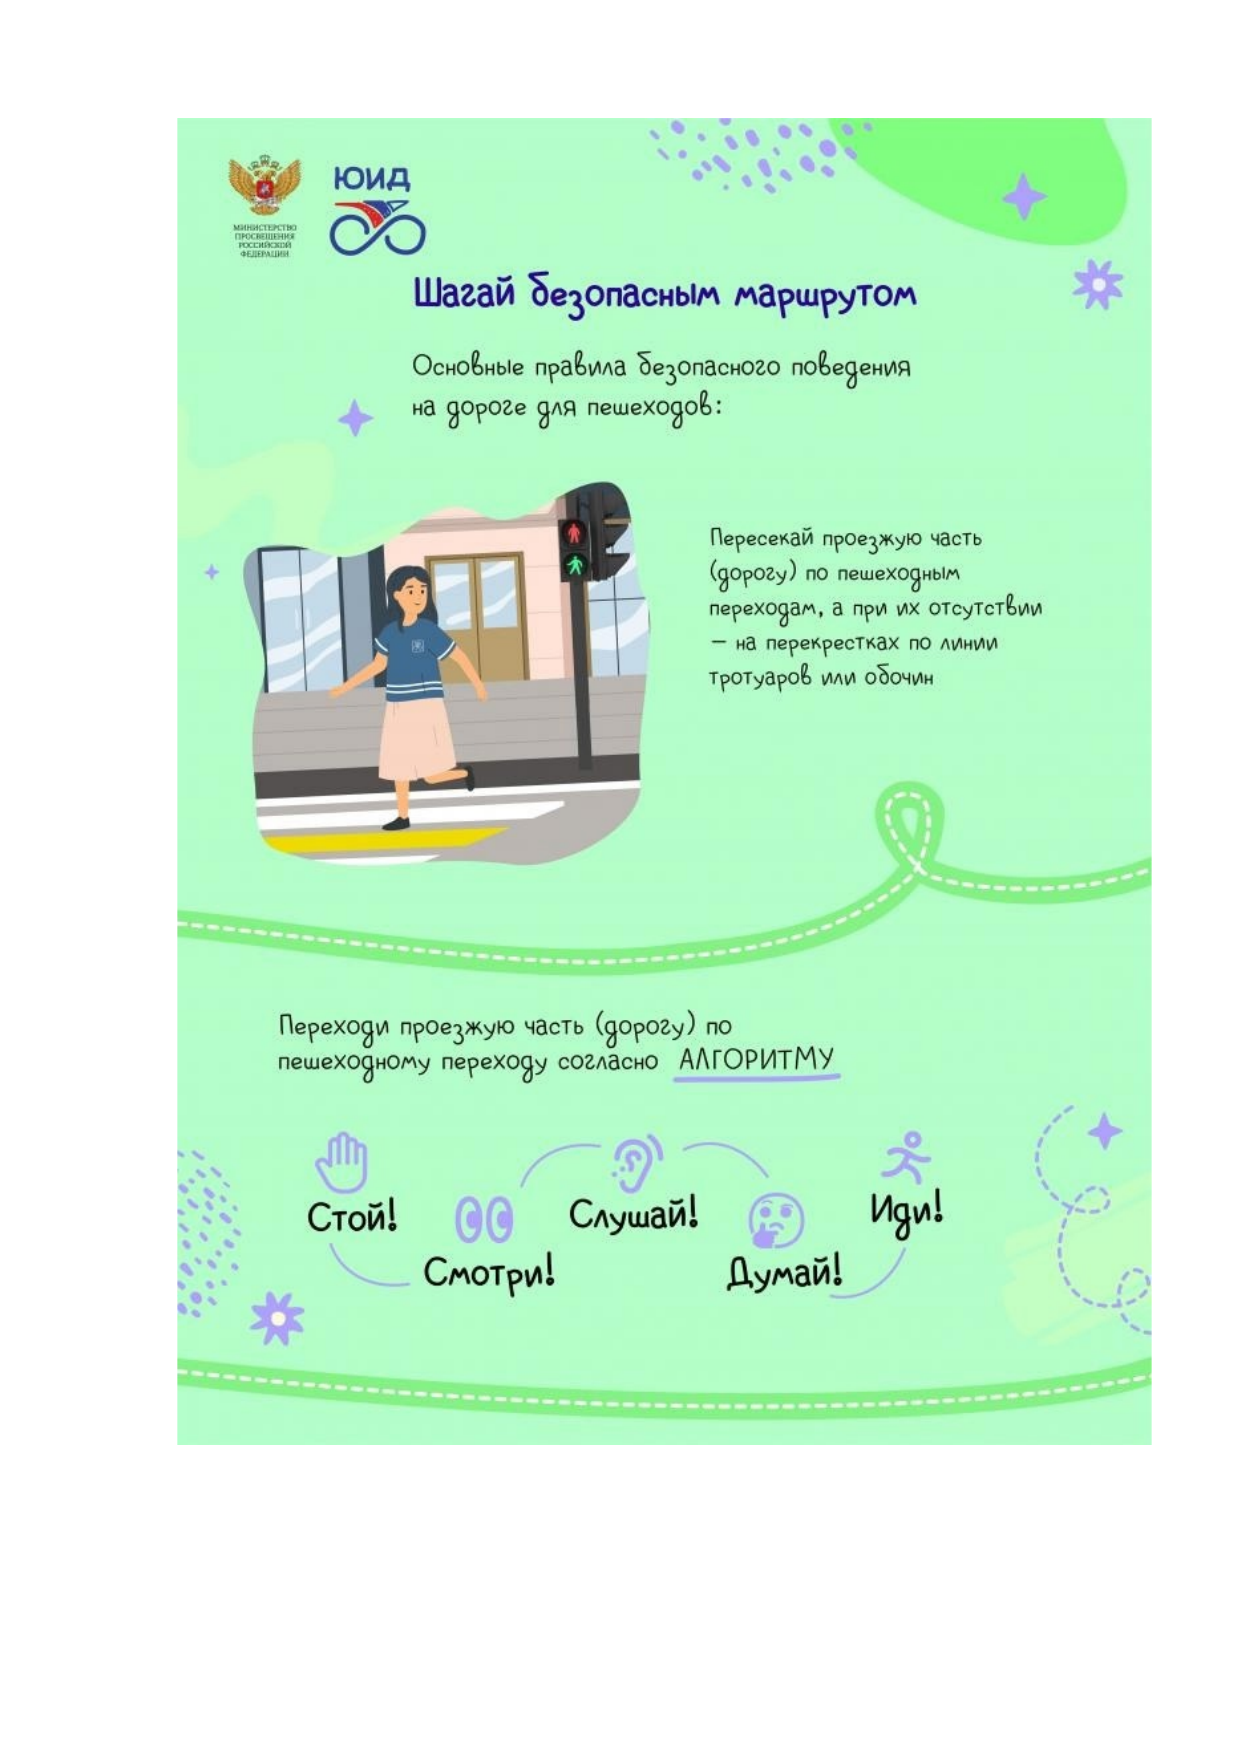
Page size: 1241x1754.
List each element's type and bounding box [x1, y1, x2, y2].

picture [177, 118, 1152, 1445]
